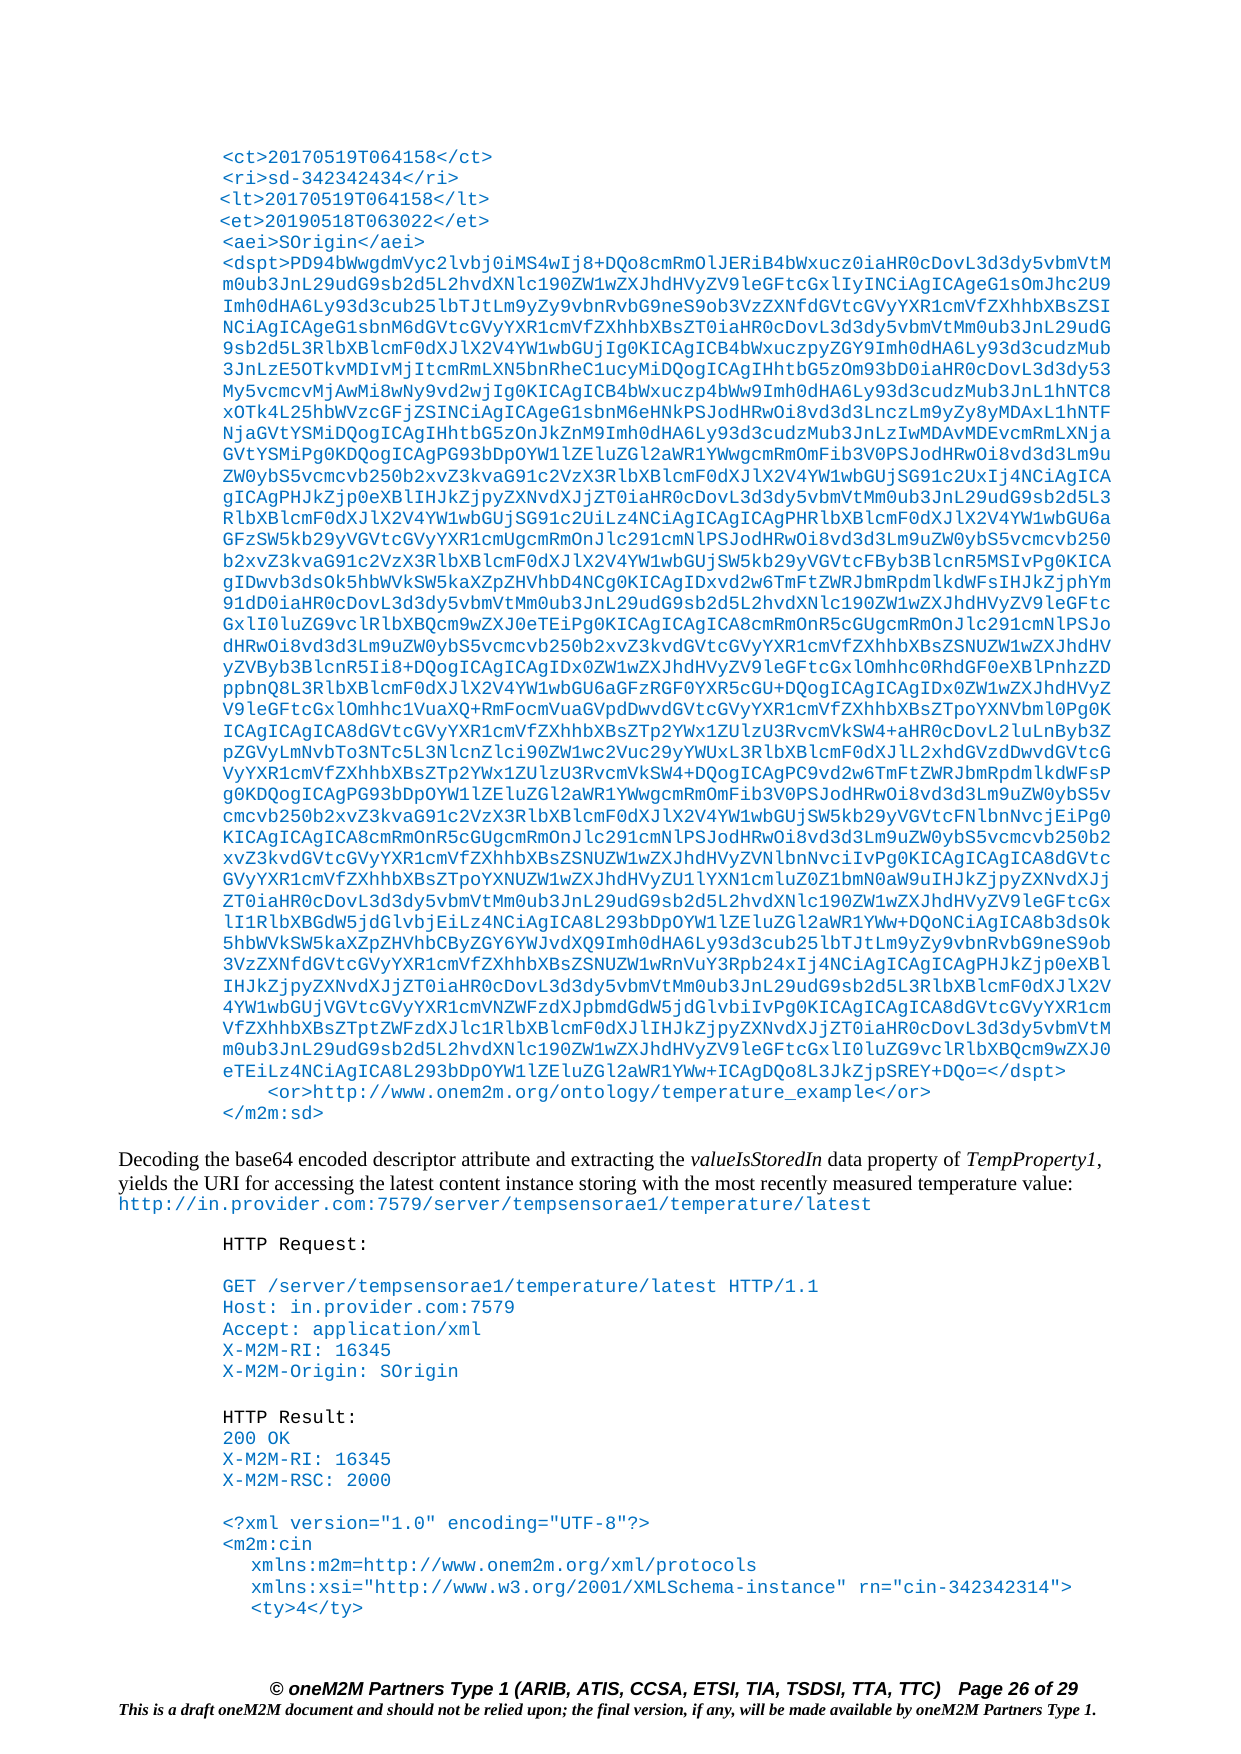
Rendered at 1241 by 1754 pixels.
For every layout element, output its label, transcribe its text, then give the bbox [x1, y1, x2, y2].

text X-M2M-RSC: 2000 [222, 1471, 1122, 1492]
text xmlns:m2m=http://www.onem2m.org/xml/protocols xmlns:xsi="http://www.w3.org/2001/XMLSchema-instance" rn="cin-342342314"> [251, 1556, 1122, 1599]
text GET /server/tempsensorae1/temperature/latest HTTP/1.1 [222, 1277, 1122, 1298]
text Host: in.provider.com:7579 [222, 1298, 1122, 1319]
text <?xml version="1.0" encoding="UTF-8"?> [222, 1514, 1122, 1535]
text Decoding the base64 encoded descriptor attribute and extracting the valueIsStoredIn data property of TempProperty1, yields the URI for accessing the latest content instance storing with the most recently measured temperature value: http://in.provider.com:7579/server/tempsensorae1/temperature/latest [118, 1146, 1122, 1216]
text <ri>sd-342342434</ri> [222, 169, 1122, 190]
text X-M2M-RI: 16345 [222, 1341, 1122, 1362]
text <ct>20170519T064158</ct> [222, 148, 1122, 169]
text <m2m:cin [222, 1535, 1122, 1556]
text <dspt>PD94bWwgdmVyc2lvbj0iMS4wIj8+DQo8cmRmOlJERiB4bWxucz0iaHR0cDovL3d3dy5vbmVtMm0ub3JnL29udG9sb2d5L2hvdXNlc190ZW1wZXJhdHVyZV9leGFtcGxlIyINCiAgICAgeG1sOmJhc2U9Imh0dHA6Ly93d3cub25lbTJtLm9yZy9vbnRvbG9neS9ob3VzZXNfdGVtcGVyYXR1cmVfZXhhbXBsZSINCiAgICAgeG1sbnM6dGVtcGVyYXR1cmVfZXhhbXBsZT0iaHR0cDovL3d3dy5vbmVtMm0ub3JnL29udG9sb2d5L3RlbXBlcmF0dXJlX2V4YW1wbGUjIg0KICAgICB4bWxuczpyZGY9Imh0dHA6Ly93d3cudzMub3JnLzE5OTkvMDIvMjItcmRmLXN5bnRheC1ucyMiDQogICAgIHhtbG5zOm93bD0iaHR0cDovL3d3dy53My5vcmcvMjAwMi8wNy9vd2wjIg0KICAgICB4bWxuczp4bWw9Imh0dHA6Ly93d3cudzMub3JnL1hNTC8xOTk4L25hbWVzcGFjZSINCiAgICAgeG1sbnM6eHNkPSJodHRwOi8vd3d3LnczLm9yZy8yMDAxL1hNTFNjaGVtYSMiDQogICAgIHhtbG5zOnJkZnM9Imh0dHA6Ly93d3cudzMub3JnLzIwMDAvMDEvcmRmLXNjaGVtYSMiPg0KDQogICAgPG93bDpOYW1lZEluZGl2aWR1YWwgcmRmOmFib3V0PSJodHRwOi8vd3d3Lm9uZW0ybS5vcmcvb250b2xvZ3kvaG91c2VzX3RlbXBlcmF0dXJlX2V4YW1wbGUjSG91c2UxIj4NCiAgICAgICAgPHJkZjp0eXBlIHJkZjpyZXNvdXJjZT0iaHR0cDovL3d3dy5vbmVtMm0ub3JnL29udG9sb2d5L3RlbXBlcmF0dXJlX2V4YW1wbGUjSG91c2UiLz4NCiAgICAgICAgPHRlbXBlcmF0dXJlX2V4YW1wbGU6aGFzSW5kb29yVGVtcGVyYXR1cmUgcmRmOnJlc291cmNlPSJodHRwOi8vd3d3Lm9uZW0ybS5vcmcvb250b2xvZ3kvaG91c2VzX3RlbXBlcmF0dXJlX2V4YW1wbGUjSW5kb29yVGVtcFByb3BlcnR5MSIvPg0KICAgIDwvb3dsOk5hbWVkSW5kaXZpZHVhbD4NCg0KICAgIDxvd2w6TmFtZWRJbmRpdmlkdWFsIHJkZjphYm91dD0iaHR0cDovL3d3dy5vbmVtMm0ub3JnL29udG9sb2d5L2hvdXNlc190ZW1wZXJhdHVyZV9leGFtcGxlI0luZG9vclRlbXBQcm9wZXJ0eTEiPg0KICAgICAgICA8cmRmOnR5cGUgcmRmOnJlc291cmNlPSJodHRwOi8vd3d3Lm9uZW0ybS5vcmcvb250b2xvZ3kvdGVtcGVyYXR1cmVfZXhhbXBsZSNUZW1wZXJhdHVyZVByb3BlcnR5Ii8+DQogICAgICAgIDx0ZW1wZXJhdHVyZV9leGFtcGxlOmhhc0RhdGF0eXBlPnhzZDppbnQ8L3RlbXBlcmF0dXJlX2V4YW1wbGU6aGFzRGF0YXR5cGU+DQogICAgICAgIDx0ZW1wZXJhdHVyZV9leGFtcGxlOmhhc1VuaXQ+RmFocmVuaGVpdDwvdGVtcGVyYXR1cmVfZXhhbXBsZTpoYXNVbml0Pg0KICAgICAgICA8dGVtcGVyYXR1cmVfZXhhbXBsZTp2YWx1ZUlzU3RvcmVkSW4+aHR0cDovL2luLnByb3ZpZGVyLmNvbTo3NTc5L3NlcnZlci90ZW1wc2Vuc29yYWUxL3RlbXBlcmF0dXJlL2xhdGVzdDwvdGVtcGVyYXR1cmVfZXhhbXBsZTp2YWx1ZUlzU3RvcmVkSW4+DQogICAgPC9vd2w6TmFtZWRJbmRpdmlkdWFsPg0KDQogICAgPG93bDpOYW1lZEluZGl2aWR1YWwgcmRmOmFib3V0PSJodHRwOi8vd3d3Lm9uZW0ybS5vcmcvb250b2xvZ3kvaG91c2VzX3RlbXBlcmF0dXJlX2V4YW1wbGUjSW5kb29yVGVtcFNlbnNvcjEiPg0KICAgICAgICA8cmRmOnR5cGUgcmRmOnJlc291cmNlPSJodHRwOi8vd3d3Lm9uZW0ybS5vcmcvb250b2xvZ3kvdGVtcGVyYXR1cmVfZXhhbXBsZSNUZW1wZXJhdHVyZVNlbnNvciIvPg0KICAgICAgICA8dGVtcGVyYXR1cmVfZXhhbXBsZTpoYXNUZW1wZXJhdHVyZU1lYXN1cmluZ0Z1bmN0aW9uIHJkZjpyZXNvdXJjZT0iaHR0cDovL3d3dy5vbmVtMm0ub3JnL29udG9sb2d5L2hvdXNlc190ZW1wZXJhdHVyZV9leGFtcGxlI1RlbXBGdW5jdGlvbjEiLz4NCiAgICA8L293bDpOYW1lZEluZGl2aWR1YWw+DQoNCiAgICA8b3dsOk5hbWVkSW5kaXZpZHVhbCByZGY6YWJvdXQ9Imh0dHA6Ly93d3cub25lbTJtLm9yZy9vbnRvbG9neS9ob3VzZXNfdGVtcGVyYXR1cmVfZXhhbXBsZSNUZW1wRnVuY3Rpb24xIj4NCiAgICAgICAgPHJkZjp0eXBlIHJkZjpyZXNvdXJjZT0iaHR0cDovL3d3dy5vbmVtMm0ub3JnL29udG9sb2d5L3RlbXBlcmF0dXJlX2V4YW1wbGUjVGVtcGVyYXR1cmVNZWFzdXJpbmdGdW5jdGlvbiIvPg0KICAgICAgICA8dGVtcGVyYXR1cmVfZXhhbXBsZTptZWFzdXJlc1RlbXBlcmF0dXJlIHJkZjpyZXNvdXJjZT0iaHR0cDovL3d3dy5vbmVtMm0ub3JnL29udG9sb2d5L2hvdXNlc190ZW1wZXJhdHVyZV9leGFtcGxlI0luZG9vclRlbXBQcm9wZXJ0eTEiLz4NCiAgICA8L293bDpOYW1lZEluZGl2aWR1YWw+ICAgDQo8L3JkZjpSREY+DQo=</dspt> [222, 254, 1122, 1083]
text Accept: application/xml [222, 1319, 1122, 1341]
text </m2m:sd> [222, 1104, 1122, 1125]
text X-M2M-Origin: SOrigin [222, 1362, 1122, 1383]
text <or>http://www.onem2m.org/ontology/temperature_example</or> [222, 1083, 1122, 1104]
text <ty>4</ty> [236, 1599, 1122, 1620]
text HTTP Request: [222, 1234, 1122, 1256]
text HTTP Result: [222, 1407, 1122, 1429]
text <et>20190518T063022</et> [118, 211, 1122, 233]
text 200 OK [222, 1429, 1122, 1450]
text <lt>20170519T064158</lt> [118, 190, 1122, 211]
text X-M2M-RI: 16345 [222, 1450, 1122, 1471]
text <aei>SOrigin</aei> [222, 233, 1122, 254]
